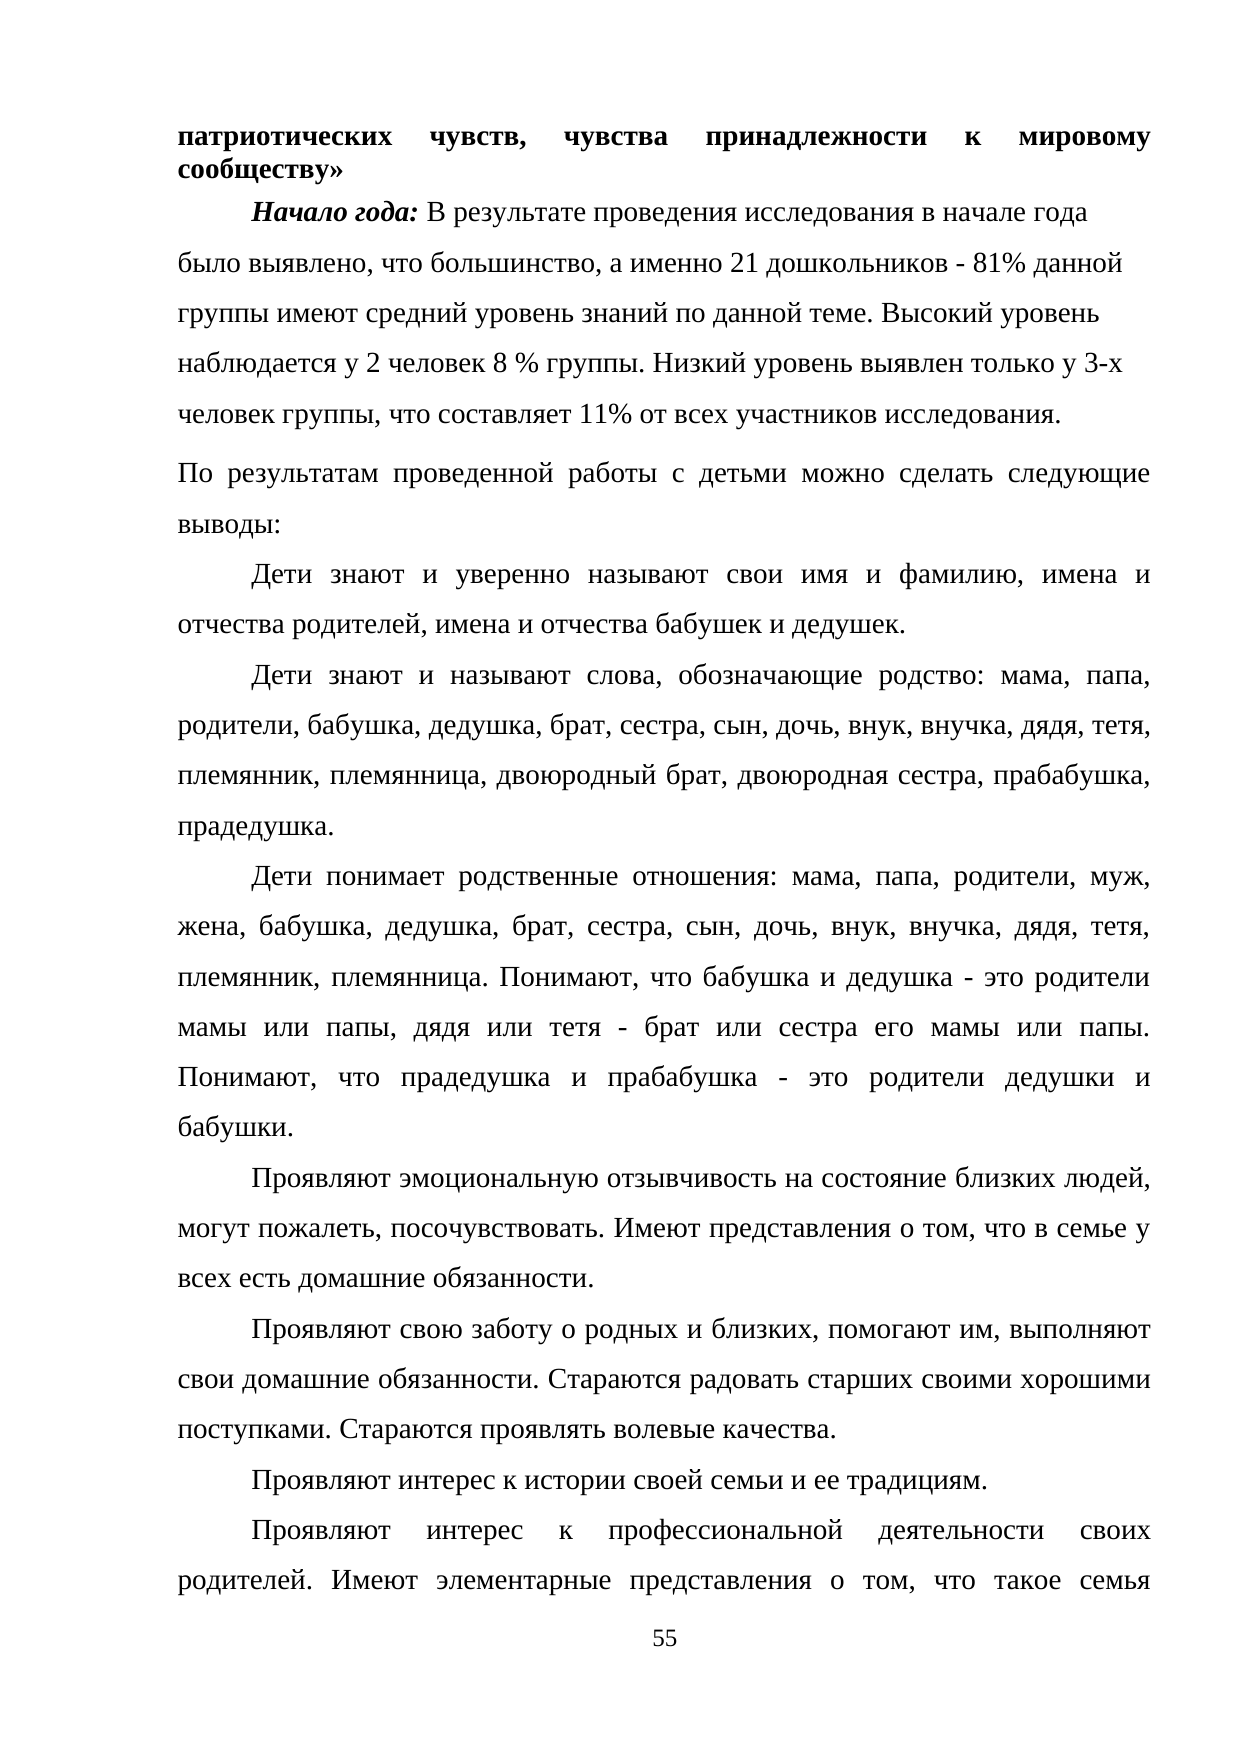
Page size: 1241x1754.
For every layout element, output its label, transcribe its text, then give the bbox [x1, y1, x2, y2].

text Проявляют свою заботу о родных и близких, помогают им, выполняют свои домашние обязанности. Стараются радовать старших своими хорошими поступками. Стараются проявлять волевые качества. [177, 1311, 1152, 1445]
text Начало года: В результате проведения исследования в начале года было выявлено, что большинство, а именно 21 дошкольников - 81% данной группы имеют средний уровень знаний по данной теме. Высокий уровень наблюдается у 2 человек 8 % группы. Низкий уровень выявлен только у 3-х человек группы, что составляет 11% от всех участников исследования. [177, 194, 1152, 429]
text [177, 1512, 1152, 1596]
text По результатам проведенной работы с детьми можно сделать следующие выводы: [177, 456, 1152, 539]
text Дети понимает родственные отношения: мама, папа, родители, муж, жена, бабушка, дедушка, брат, сестра, сын, дочь, внук, внучка, дядя, тетя, племянник, племянница. Понимают, что бабушка и дедушка - это родители мамы или папы, дядя или тетя - брат или сестра его мамы или папы. Понимают, что прадедушка и прабабушка - это родители дедушки и бабушки. [177, 858, 1152, 1143]
text Проявляют интерес к истории своей семьи и ее традициям. [177, 1462, 1152, 1495]
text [177, 118, 1152, 185]
text Проявляют эмоциональную отзывчивость на состояние близких людей, могут пожалеть, посочувствовать. Имеют представления о том, что в семье у всех есть домашние обязанности. [177, 1160, 1152, 1294]
text Дети знают и называют слова, обозначающие родство: мама, папа, родители, бабушка, дедушка, брат, сестра, сын, дочь, внук, внучка, дядя, тетя, племянник, племянница, двоюродный брат, двоюродная сестра, прабабушка, прадедушка. [177, 657, 1152, 841]
text Дети знают и уверенно называют свои имя и фамилию, имена и отчества родителей, имена и отчества бабушек и дедушек. [177, 556, 1152, 640]
